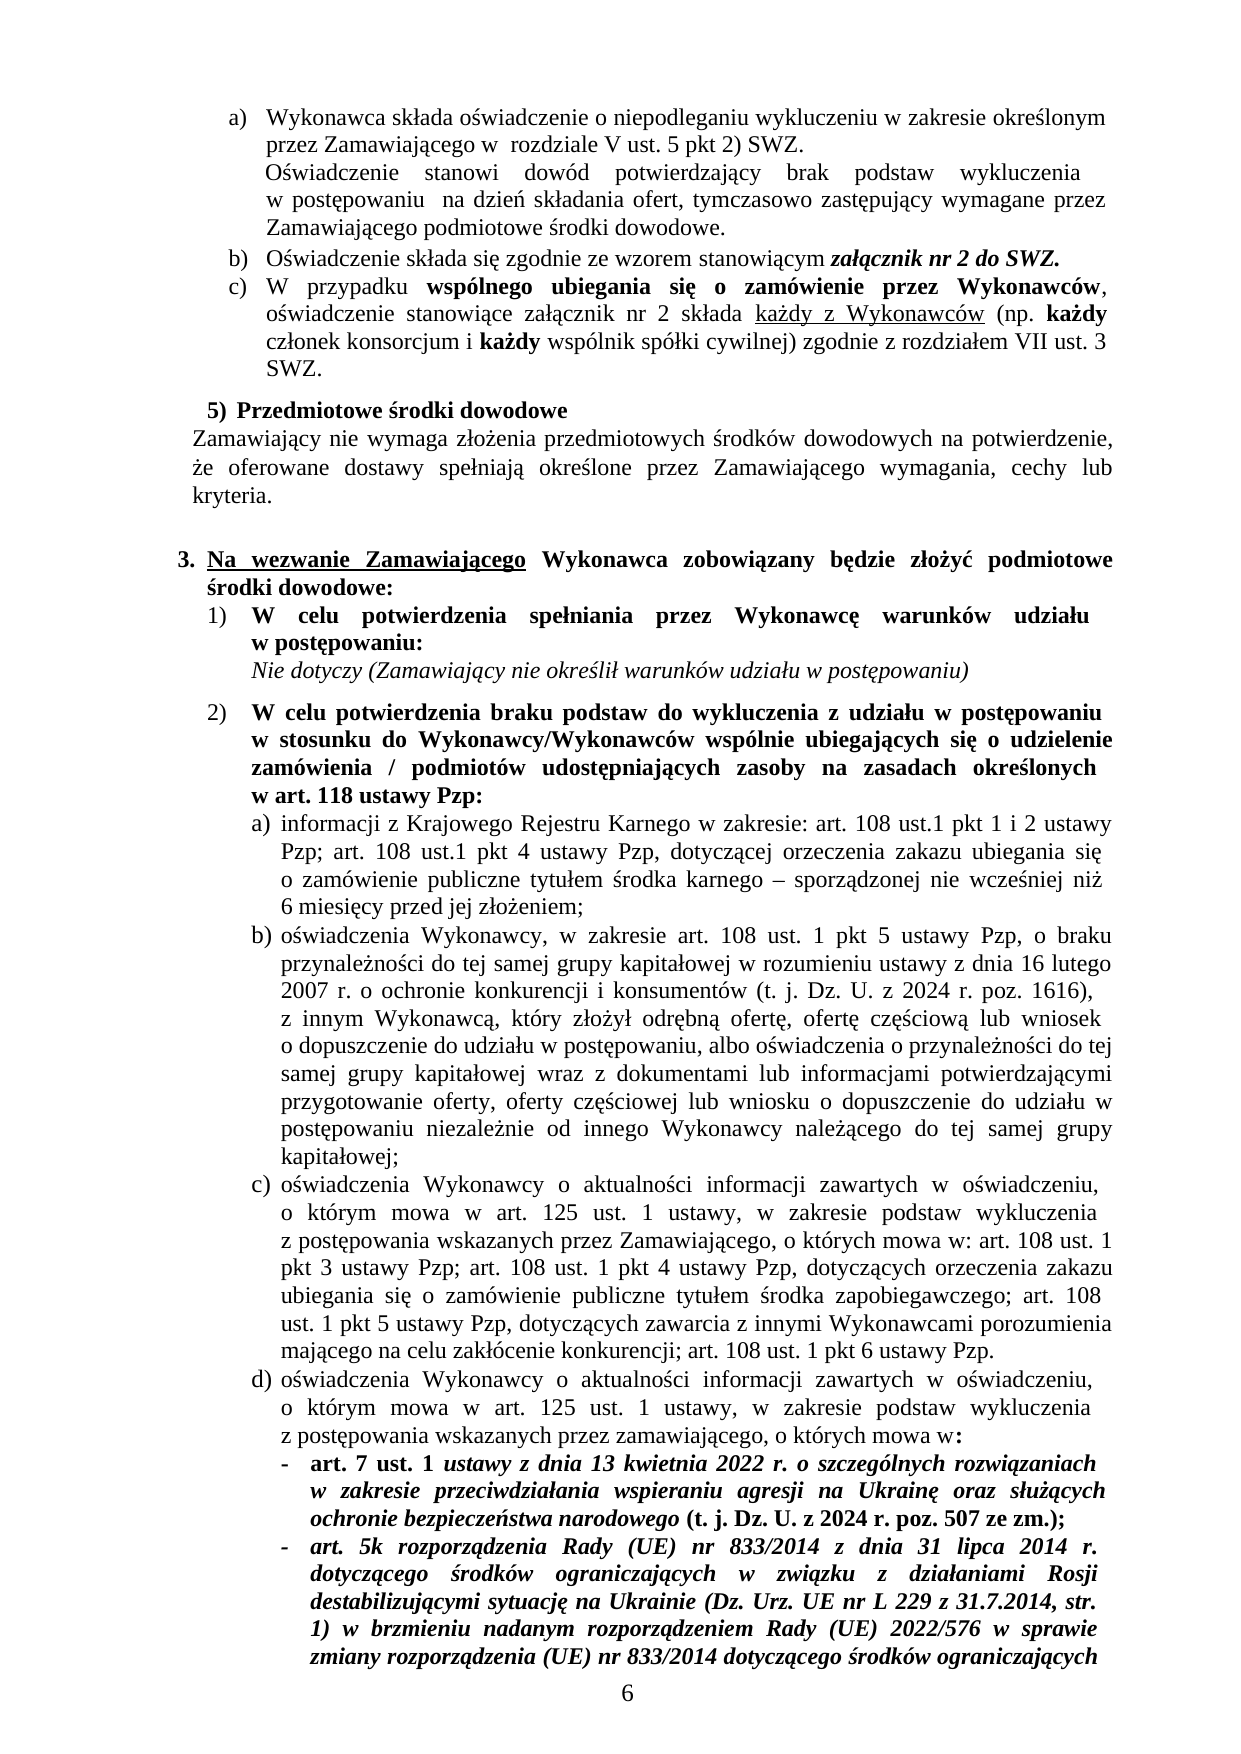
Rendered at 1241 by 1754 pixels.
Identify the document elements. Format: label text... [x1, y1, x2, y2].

list oświadczenia Wykonawcy o aktualności informacji zawartych w oświadczeniu, o którym mowa w art. 125 ust. 1 ustawy, w zakresie podstaw wykluczenia z postępowania wskazanych przez Zamawiającego, o których mowa w: art. 108 ust. 1 pkt 3 ustawy Pzp; art. 108 ust. 1 pkt 4 ustawy Pzp, dotyczących orzeczenia zakazu ubiegania się o zamówienie publiczne tytułem środka zapobiegawczego; art. 108 ust. 1 pkt 5 ustawy Pzp, dotyczących zawarcia z innymi Wykonawcami porozumienia mającego na celu zakłócenie konkurencji; art. 108 ust. 1 pkt 6 ustawy Pzp. [251, 1169, 1114, 1364]
list W celu potwierdzenia spełniania przez Wykonawcę warunków udziału w postępowaniu: [207, 601, 1114, 656]
list Oświadczenie składa się zgodnie ze wzorem stanowiącym załącznik nr 2 do SWZ. [228, 244, 1107, 272]
list W przypadku wspólnego ubiegania się o zamówienie przez Wykonawców, oświadczenie stanowiące załącznik nr 2 składa każdy z Wykonawców (np. każdy członek konsorcjum i każdy wspólnik spółki cywilnej) zgodnie z rozdziałem VII ust. 3 SWZ. [228, 272, 1107, 382]
list Zamawiający nie wymaga złożenia przedmiotowych środków dowodowych na potwierdzenie, że oferowane dostawy spełniają określone przez Zamawiającego wymagania, cechy lub kryteria. [192, 424, 1114, 509]
list oświadczenia Wykonawcy, w zakresie art. 108 ust. 1 pkt 5 ustawy Pzp, o braku przynależności do tej samej grupy kapitałowej w rozumieniu ustawy z dnia 16 lutego 2007 r. o ochronie konkurencji i konsumentów (t. j. Dz. U. z 2024 r. poz. 1616), z innym Wykonawcą, który złożył odrębną ofertę, ofertę częściową lub wniosek o dopuszczenie do udziału w postępowaniu, albo oświadczenia o przynależności do tej samej grupy kapitałowej wraz z dokumentami lub informacjami potwierdzającymi przygotowanie oferty, oferty częściowej lub wniosku o dopuszczenie do udziału w postępowaniu niezależnie od innego Wykonawcy należącego do tej samej grupy kapitałowej; [251, 920, 1114, 1169]
text - art. 7 ust. 1 ustawy z dnia 13 kwietnia 2022 r. o szczególnych rozwiązaniach w zakresie przeciwdziałania wspieraniu agresji na Ukrainę oraz służących ochronie bezpieczeństwa narodowego (t. j. Dz. U. z 2024 r. poz. 507 ze zm.); [281, 1449, 1107, 1532]
list Na wezwanie Zamawiającego Wykonawca zobowiązany będzie złożyć podmiotowe środki dowodowe: [177, 546, 1114, 601]
list Przedmiotowe środki dowodowe [207, 396, 1040, 424]
text Oświadczenie stanowi dowód potwierdzający brak podstaw wykluczenia w postępowaniu na dzień składania ofert, tymczasowo zastępujący wymagane przez Zamawiającego podmiotowe środki dowodowe. [265, 158, 1107, 241]
text Nie dotyczy (Zamawiający nie określił warunków udziału w postępowaniu) [207, 656, 1114, 683]
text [281, 1532, 1099, 1670]
list informacji z Krajowego Rejestru Karnego w zakresie: art. 108 ust.1 pkt 1 i 2 ustawy Pzp; art. 108 ust.1 pkt 4 ustawy Pzp, dotyczącej orzeczenia zakazu ubiegania się o zamówienie publiczne tytułem środka karnego – sporządzonej nie wcześniej niż 6 miesięcy przed jej złożeniem; [251, 808, 1114, 920]
list oświadczenia Wykonawcy o aktualności informacji zawartych w oświadczeniu, o którym mowa w art. 125 ust. 1 ustawy, w zakresie podstaw wykluczenia z postępowania wskazanych przez zamawiającego, o których mowa w: [251, 1364, 1107, 1448]
list Wykonawca składa oświadczenie o niepodleganiu wykluczeniu w zakresie określonym przez Zamawiającego w rozdziale V ust. 5 pkt 2) SWZ. [228, 103, 1107, 158]
list W celu potwierdzenia braku podstaw do wykluczenia z udziału w postępowaniu w stosunku do Wykonawcy/Wykonawców wspólnie ubiegających się o udzielenie zamówienia / podmiotów udostępniających zasoby na zasadach określonych w art. 118 ustawy Pzp: [207, 698, 1114, 808]
